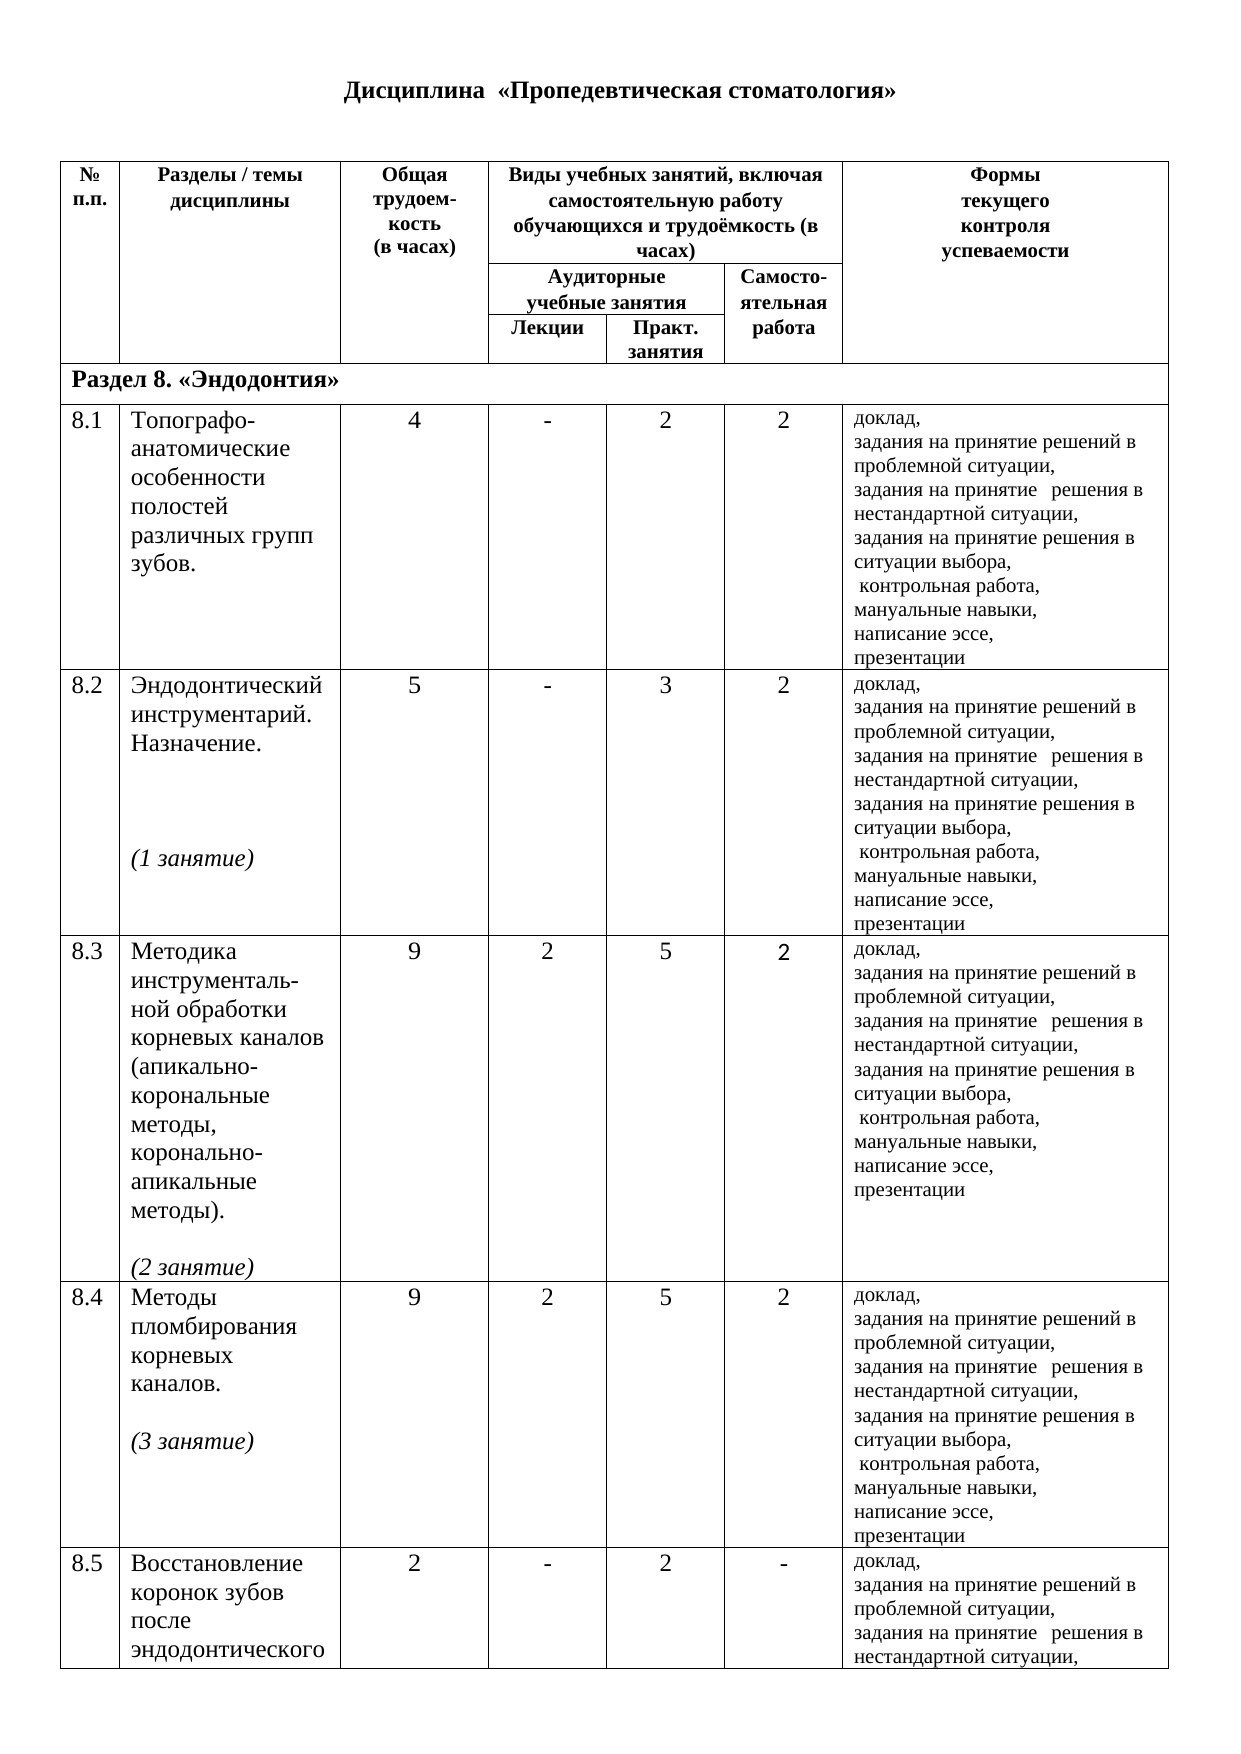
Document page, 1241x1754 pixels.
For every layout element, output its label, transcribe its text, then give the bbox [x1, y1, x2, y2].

table_cell - [489, 670, 606, 935]
table_cell 2 [725, 1282, 842, 1547]
table_cell Эндодонтический инструментарий. Назначение. (1 занятие) [120, 670, 340, 935]
table_cell 5 [341, 670, 488, 935]
table_cell Раздел 8. «Эндодонтия» [61, 364, 1168, 404]
table_cell 9 [341, 936, 488, 1281]
table_cell 8.5 [61, 1548, 119, 1668]
table_cell 2 [725, 670, 842, 935]
table_cell Самосто-ятельная работа [725, 264, 842, 363]
table_cell - [725, 1548, 842, 1668]
table_cell Топографо-анатомические особенности полостей различных групп зубов. [120, 405, 340, 669]
table_cell 8.3 [61, 936, 119, 1281]
table_header № п.п. [61, 162, 119, 363]
table_cell 5 [607, 1282, 724, 1547]
table_cell 2 [341, 1548, 488, 1668]
table_cell - [489, 405, 606, 669]
table_cell 2 [607, 405, 724, 669]
table_cell Аудиторные учебные занятия [489, 264, 724, 314]
table_cell Лекции [489, 315, 606, 363]
table_cell Методы пломбирования корневых каналов. (3 занятие) [120, 1282, 340, 1547]
table_cell 2 [607, 1548, 724, 1668]
table_cell 2 [489, 936, 606, 1281]
table_header Разделы / темы дисциплины [120, 162, 340, 363]
table_cell 2 [725, 405, 842, 669]
text Дисциплина «Пропедевтическая стоматология» [75, 75, 1165, 104]
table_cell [120, 1548, 340, 1668]
table_cell Методика инструменталь-ной обработки корневых каналов (апикально-корональные методы, коронально-апикальные методы). (2 занятие) [120, 936, 340, 1281]
table_cell 3 [607, 670, 724, 935]
table_cell 5 [607, 936, 724, 1281]
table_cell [843, 1548, 1168, 1668]
table_cell Практ. занятия [607, 315, 724, 363]
table_header Общая трудоем-кость (в часах) [341, 162, 488, 363]
table_header Формы текущего контроля успеваемости [843, 162, 1168, 363]
table_cell 2 [489, 1282, 606, 1547]
table_cell 2 [725, 936, 842, 1281]
table_cell 4 [341, 405, 488, 669]
table_cell 9 [341, 1282, 488, 1547]
table_cell - [489, 1548, 606, 1668]
table_cell 8.1 [61, 405, 119, 669]
table_cell 8.4 [61, 1282, 119, 1547]
table_cell 8.2 [61, 670, 119, 935]
table_header Виды учебных занятий, включая самостоятельную работу обучающихся и трудоёмкость (в часах) [489, 162, 842, 263]
